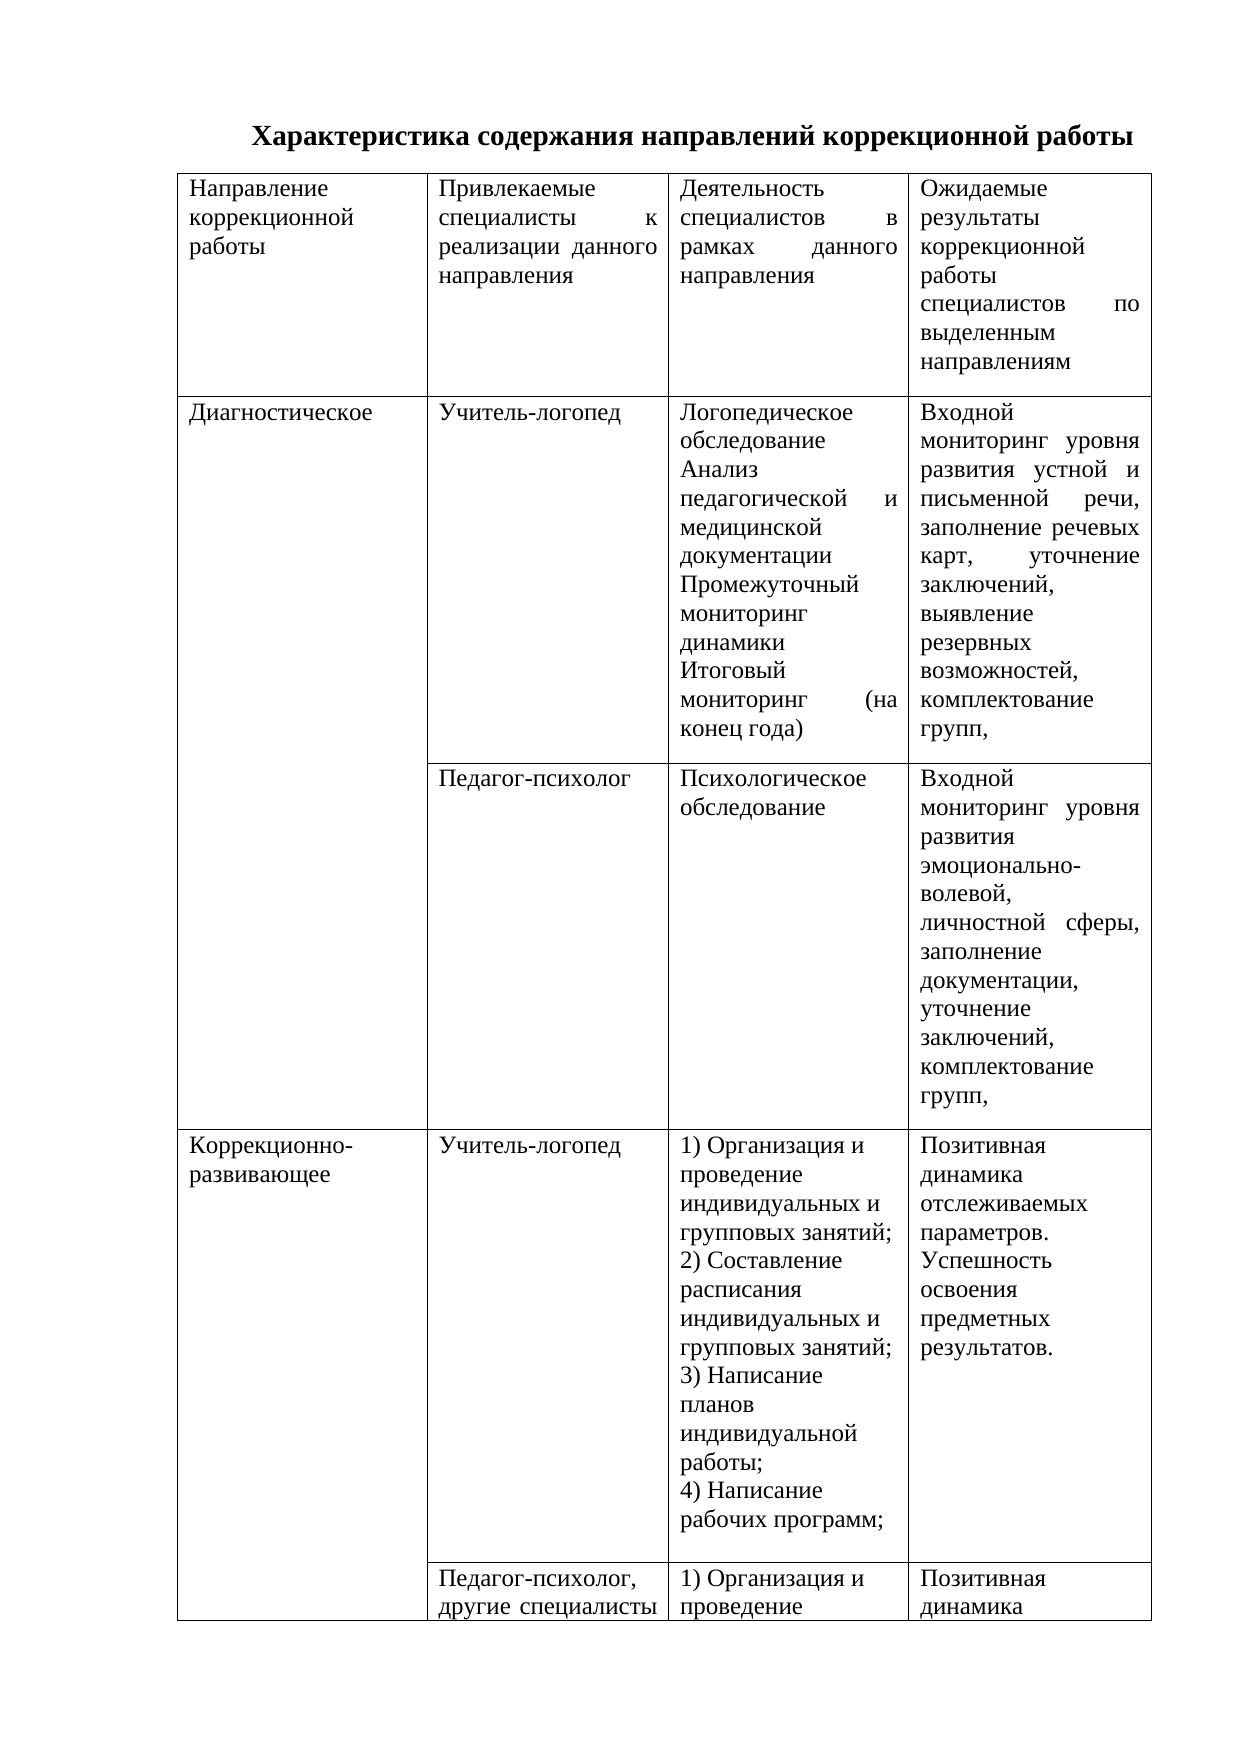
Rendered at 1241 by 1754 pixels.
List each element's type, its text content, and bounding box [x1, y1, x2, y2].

table_cell Входной мониторинг уровня развития эмоционально-волевой, личностной сферы, заполнение документации, уточнение заключений, комплектование групп, [909, 764, 1151, 1129]
table_header Направление коррекционной работы [178, 174, 427, 396]
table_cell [428, 1563, 668, 1620]
table_header Ожидаемые результаты коррекционной работы специалистов по выделенным направлениям [909, 174, 1151, 396]
table_cell Позитивная динамика отслеживаемых параметров. Успешность освоения предметных результатов. [909, 1130, 1151, 1562]
table_cell Педагог-психолог [428, 764, 668, 1129]
table_cell Диагностическое [178, 397, 427, 1129]
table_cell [909, 1563, 1151, 1620]
table_cell Учитель-логопед [428, 1130, 668, 1562]
table_cell Коррекционно-развивающее [178, 1130, 427, 1620]
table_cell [669, 1563, 908, 1620]
text Характеристика содержания направлений коррекционной работы [177, 118, 1152, 152]
table_cell Учитель-логопед [428, 397, 668, 762]
table_header Деятельность специалистов в рамках данного направления [669, 174, 908, 396]
table_cell Психологическое обследование [669, 764, 908, 1129]
table_header Привлекаемые специалисты к реализации данного направления [428, 174, 668, 396]
table_cell Входной мониторинг уровня развития устной и письменной речи, заполнение речевых карт, уточнение заключений, выявление резервных возможностей, комплектование групп, [909, 397, 1151, 762]
table_cell Логопедическое обследование Анализ педагогической и медицинской документации Промежуточный мониторинг динамики Итоговый мониторинг (на конец года) [669, 397, 908, 762]
